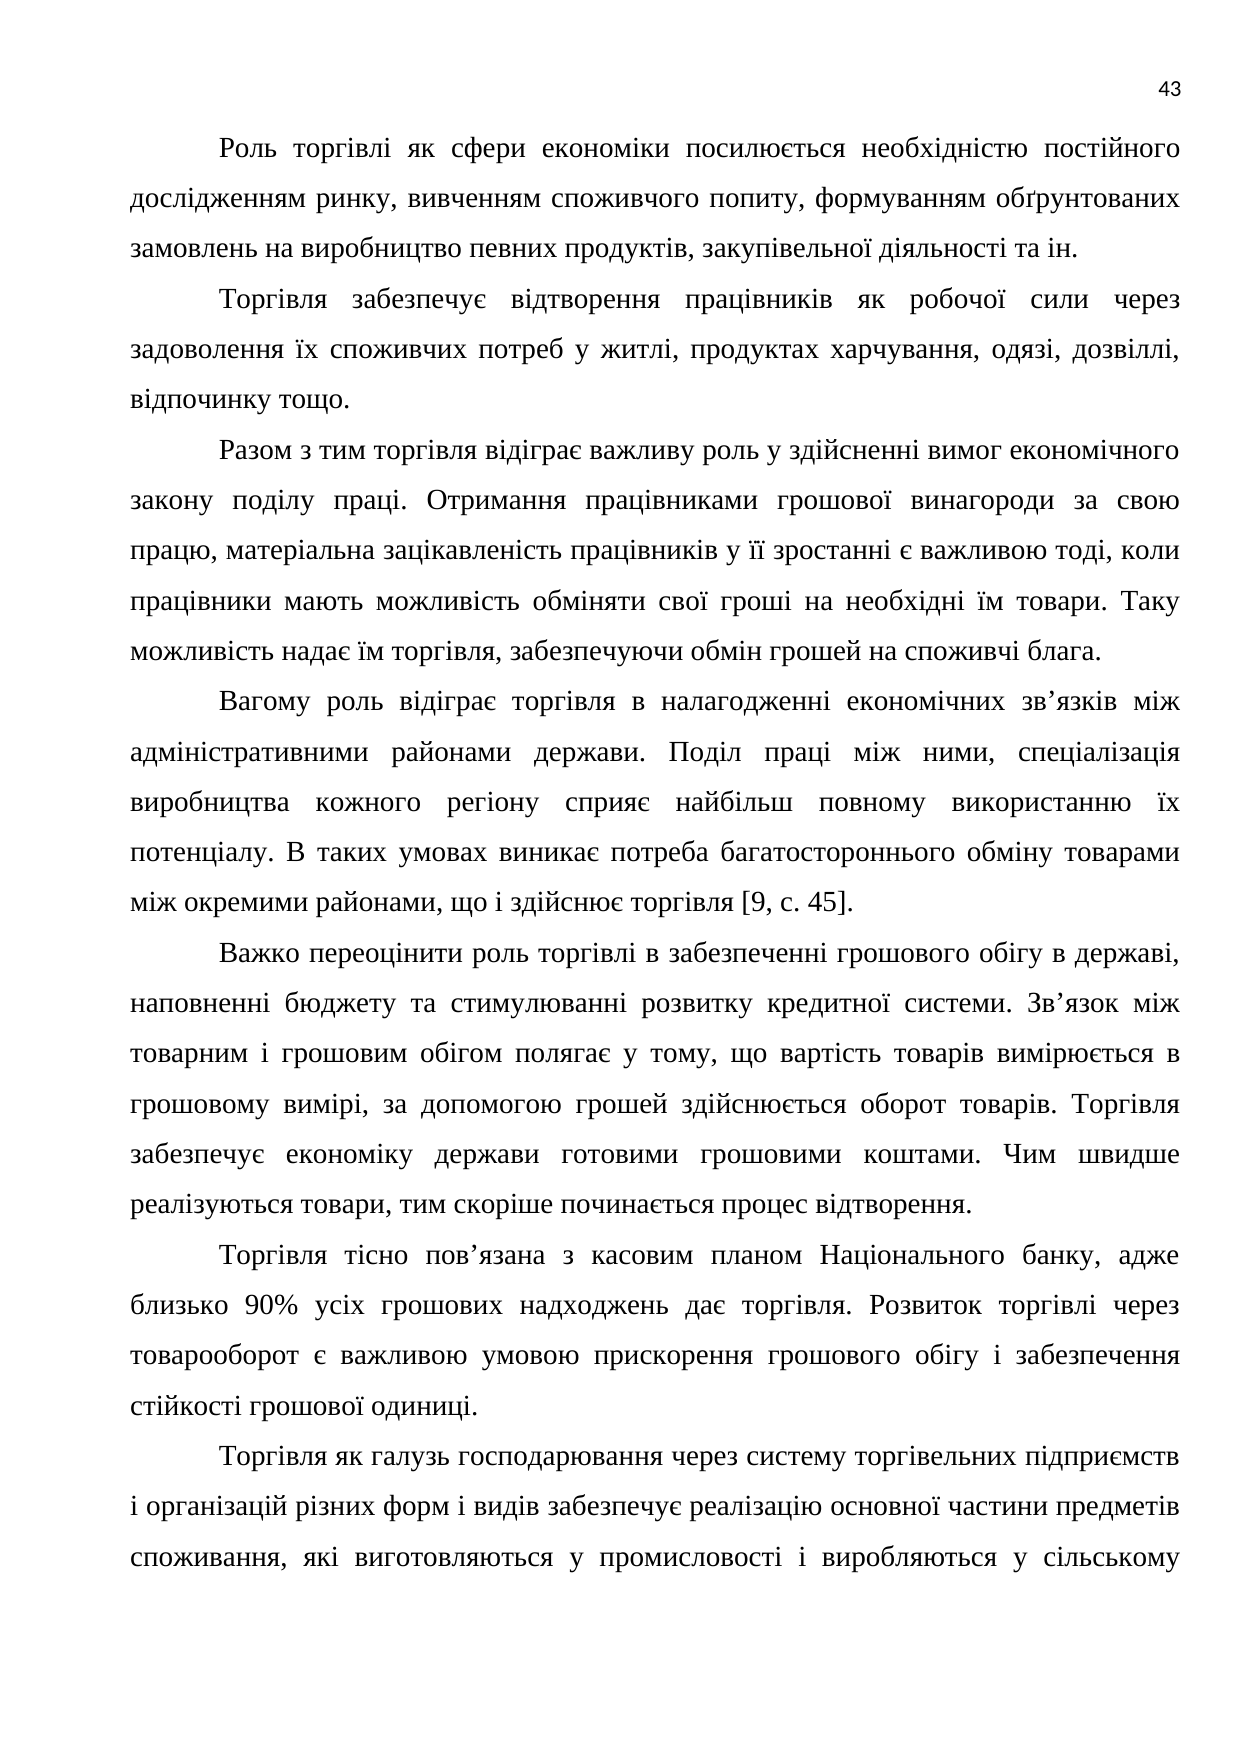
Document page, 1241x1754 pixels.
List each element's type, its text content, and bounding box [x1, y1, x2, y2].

text Важко переоцінити роль торгівлі в забезпеченні грошового обігу в державі, наповненні бюджету та стимулюванні розвитку кредитної системи. Зв’язок між товарним і грошовим обігом полягає у тому, що вартість товарів вимірюється в грошовому вимірі, за допомогою грошей здійснюється оборот товарів. Торгівля забезпечує економіку держави готовими грошовими коштами. Чим швидше реалізуються товари, тим скоріше починається процес відтворення. [130, 935, 1181, 1220]
text Торгівля тісно пов’язана з касовим планом Національного банку, адже близько 90% усіх грошових надходжень дає торгівля. Розвиток торгівлі через товарооборот є важливою умовою прискорення грошового обігу і забезпечення стійкості грошової одиниці. [130, 1237, 1181, 1421]
text Вагому роль відіграє торгівля в налагодженні економічних зв’язків між адміністративними районами держави. Поділ праці між ними, спеціалізація виробництва кожного регіону сприяє найбільш повному використанню їх потенціалу. В таких умовах виникає потреба багатостороннього обміну товарами між окремими районами, що і здійснює торгівля [9, с. 45]. [130, 683, 1181, 918]
text Роль торгівлі як сфери економіки посилюється необхідністю постійного дослідженням ринку, вивченням споживчого попиту, формуванням обґрунтованих замовлень на виробництво певних продуктів, закупівельної діяльності та ін. [130, 130, 1181, 264]
text Разом з тим торгівля відіграє важливу роль у здійсненні вимог економічного закону поділу праці. Отримання працівниками грошової винагороди за свою працю, матеріальна зацікавленість працівників у її зростанні є важливою тоді, коли працівники мають можливість обміняти свої гроші на необхідні їм товари. Таку можливість надає їм торгівля, забезпечуючи обмін грошей на споживчі блага. [130, 432, 1181, 667]
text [130, 1438, 1181, 1572]
text Торгівля забезпечує відтворення працівників як робочої сили через задоволення їх споживчих потреб у житлі, продуктах харчування, одязі, дозвіллі, відпочинку тощо. [130, 281, 1181, 415]
